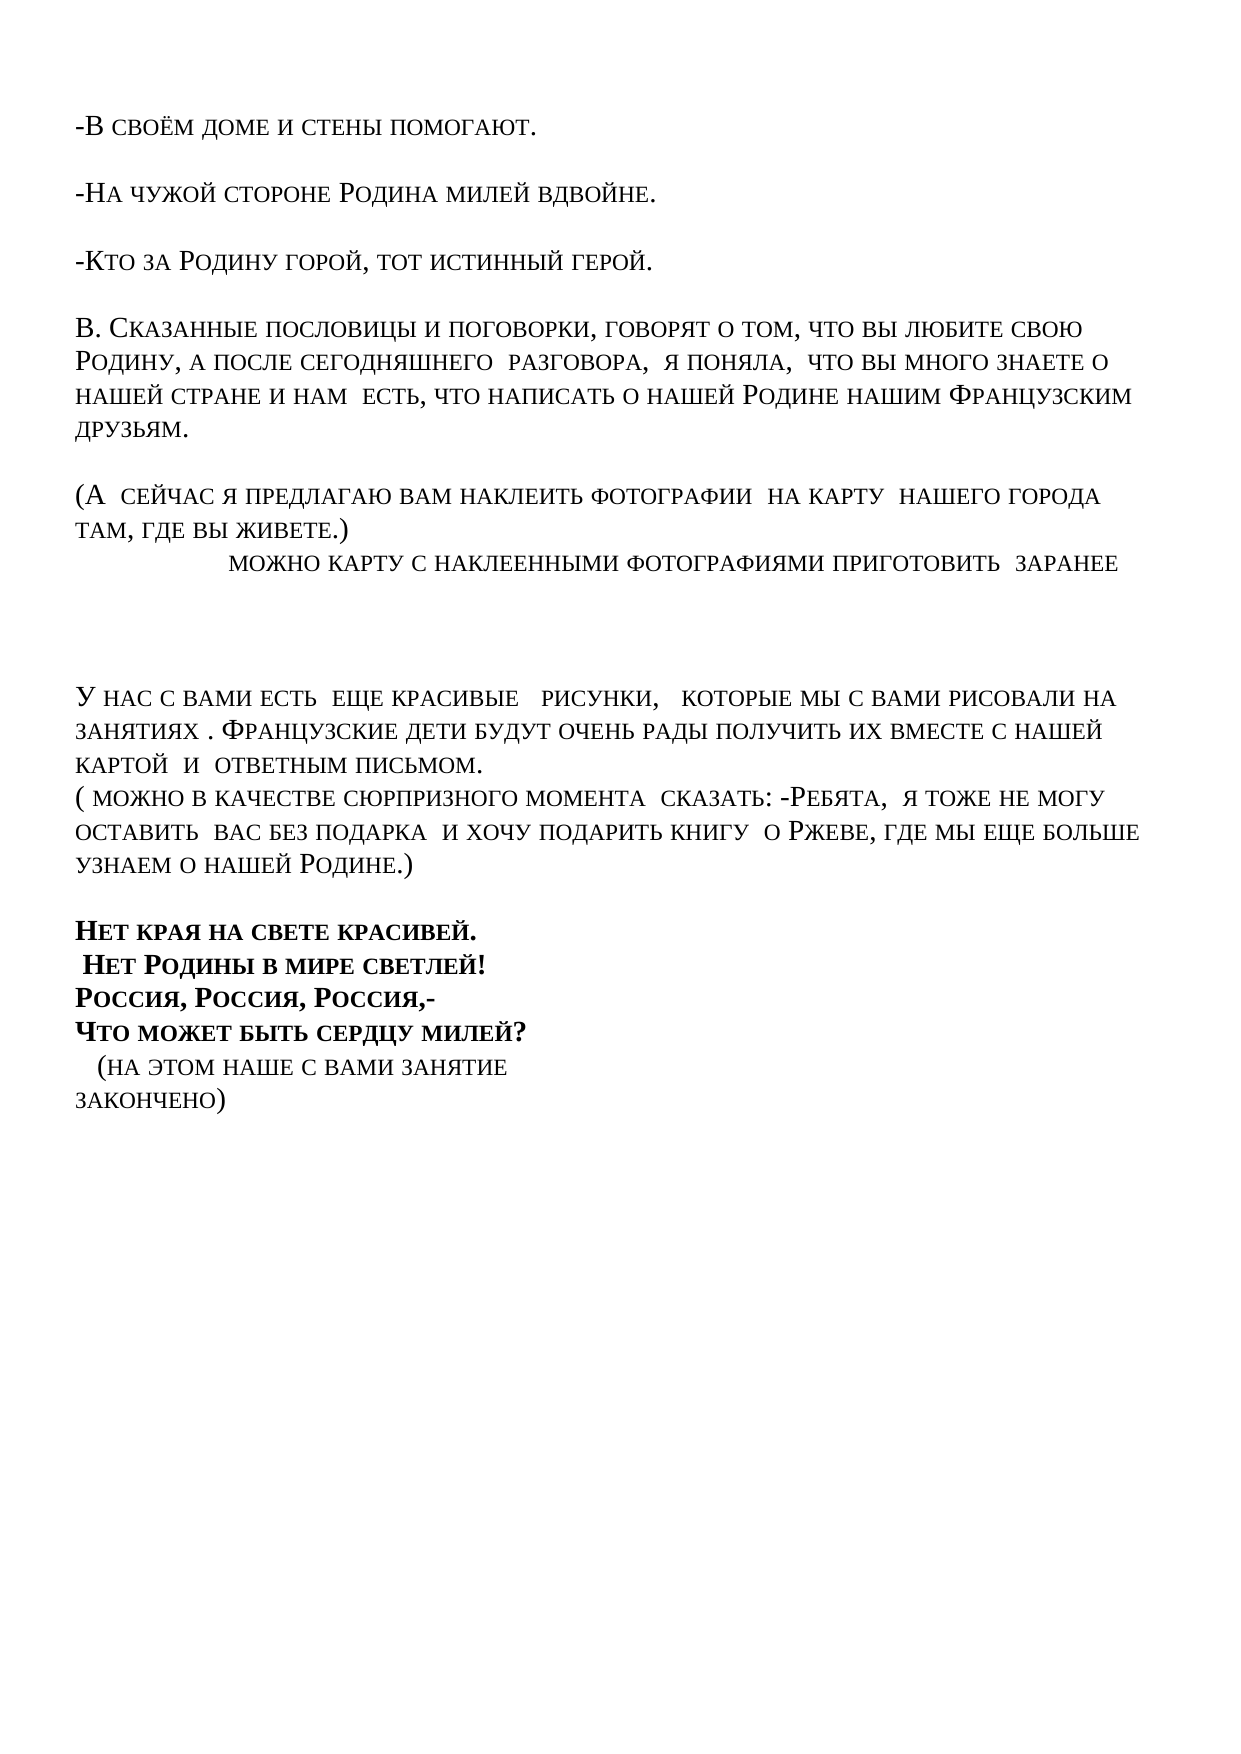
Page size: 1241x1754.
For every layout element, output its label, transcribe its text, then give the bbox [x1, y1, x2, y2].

text Россия, Россия, Россия,- [75, 981, 560, 1014]
text -Кто за Родину горой, тот истинный герой. [75, 243, 1165, 276]
text У нас с вами есть еще красивые рисунки, которые мы с вами рисовали на занятиях . Французские дети будут очень рады получить их вместе с нашей картой и ответным письмом. [75, 679, 1165, 779]
text Что может быть сердцу милей? [75, 1014, 560, 1048]
text ( можно в качестве сюрпризного момента сказать: -Ребята, я тоже не могу оставить вас без подарка и хочу подарить книгу о Ржеве, где мы еще больше узнаем о нашей Родине.) [75, 779, 1165, 880]
text -На чужой стороне Родина милей вдвойне. [75, 176, 1165, 209]
text Нет Родины в мире светлей! [75, 947, 560, 981]
text (А сейчас я предлагаю вам наклеить фотографии на карту нашего города там, где вы живете.) [75, 477, 1165, 544]
text Нет края на свете красивей. [75, 913, 560, 947]
text можно карту с наклеенными фотографиями приготовить заранее [75, 544, 1165, 578]
text (на этом наше с вами занятие закончено) [75, 1048, 560, 1115]
text -В своём доме и стены помогают. [75, 108, 1165, 142]
text В. Сказанные пословицы и поговорки, говорят о том, что вы любите свою Родину, а после сегодняшнего разговора, я поняла, что вы много знаете о нашей стране и нам есть, что написать о нашей Родине нашим Французским друзьям. [75, 310, 1165, 444]
